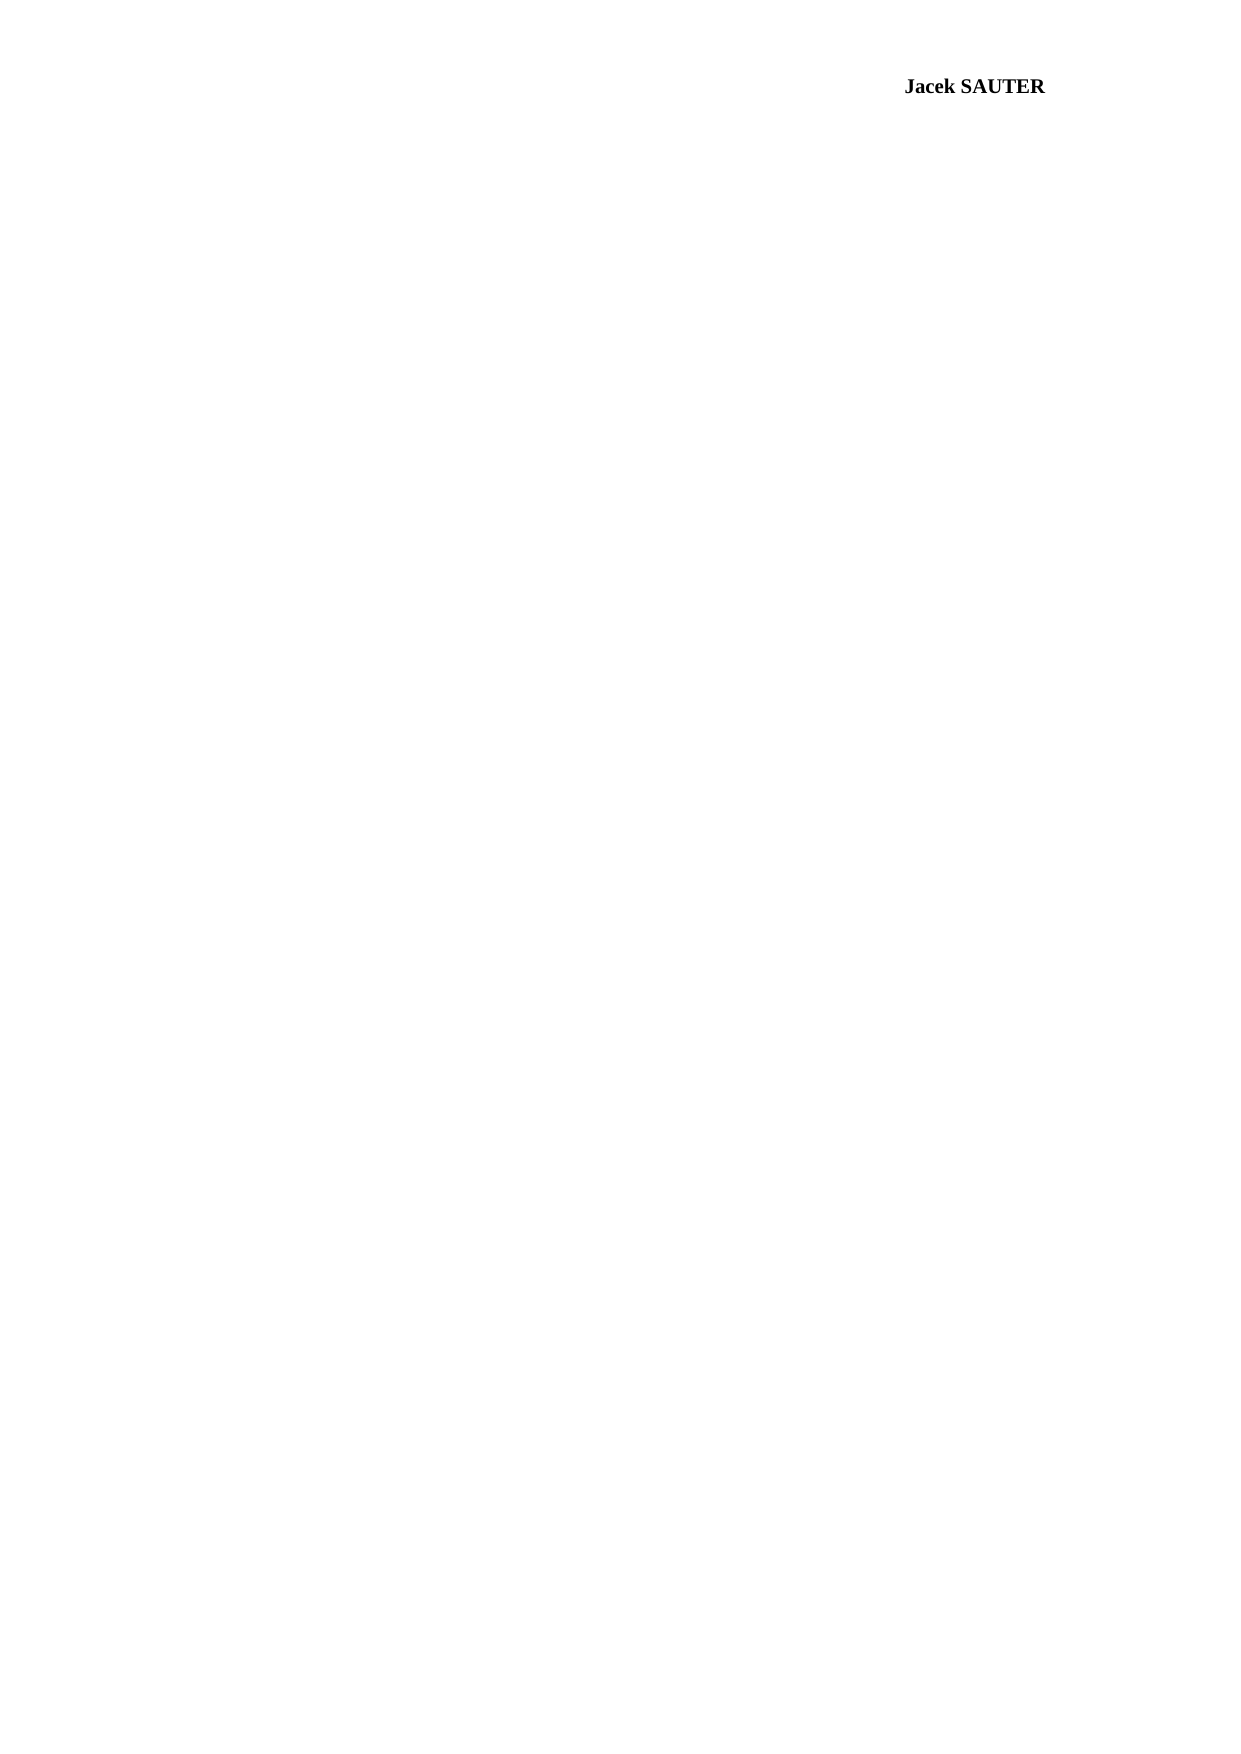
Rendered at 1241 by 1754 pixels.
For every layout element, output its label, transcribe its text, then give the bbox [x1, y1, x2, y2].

text Jacek SAUTER [812, 74, 1137, 98]
